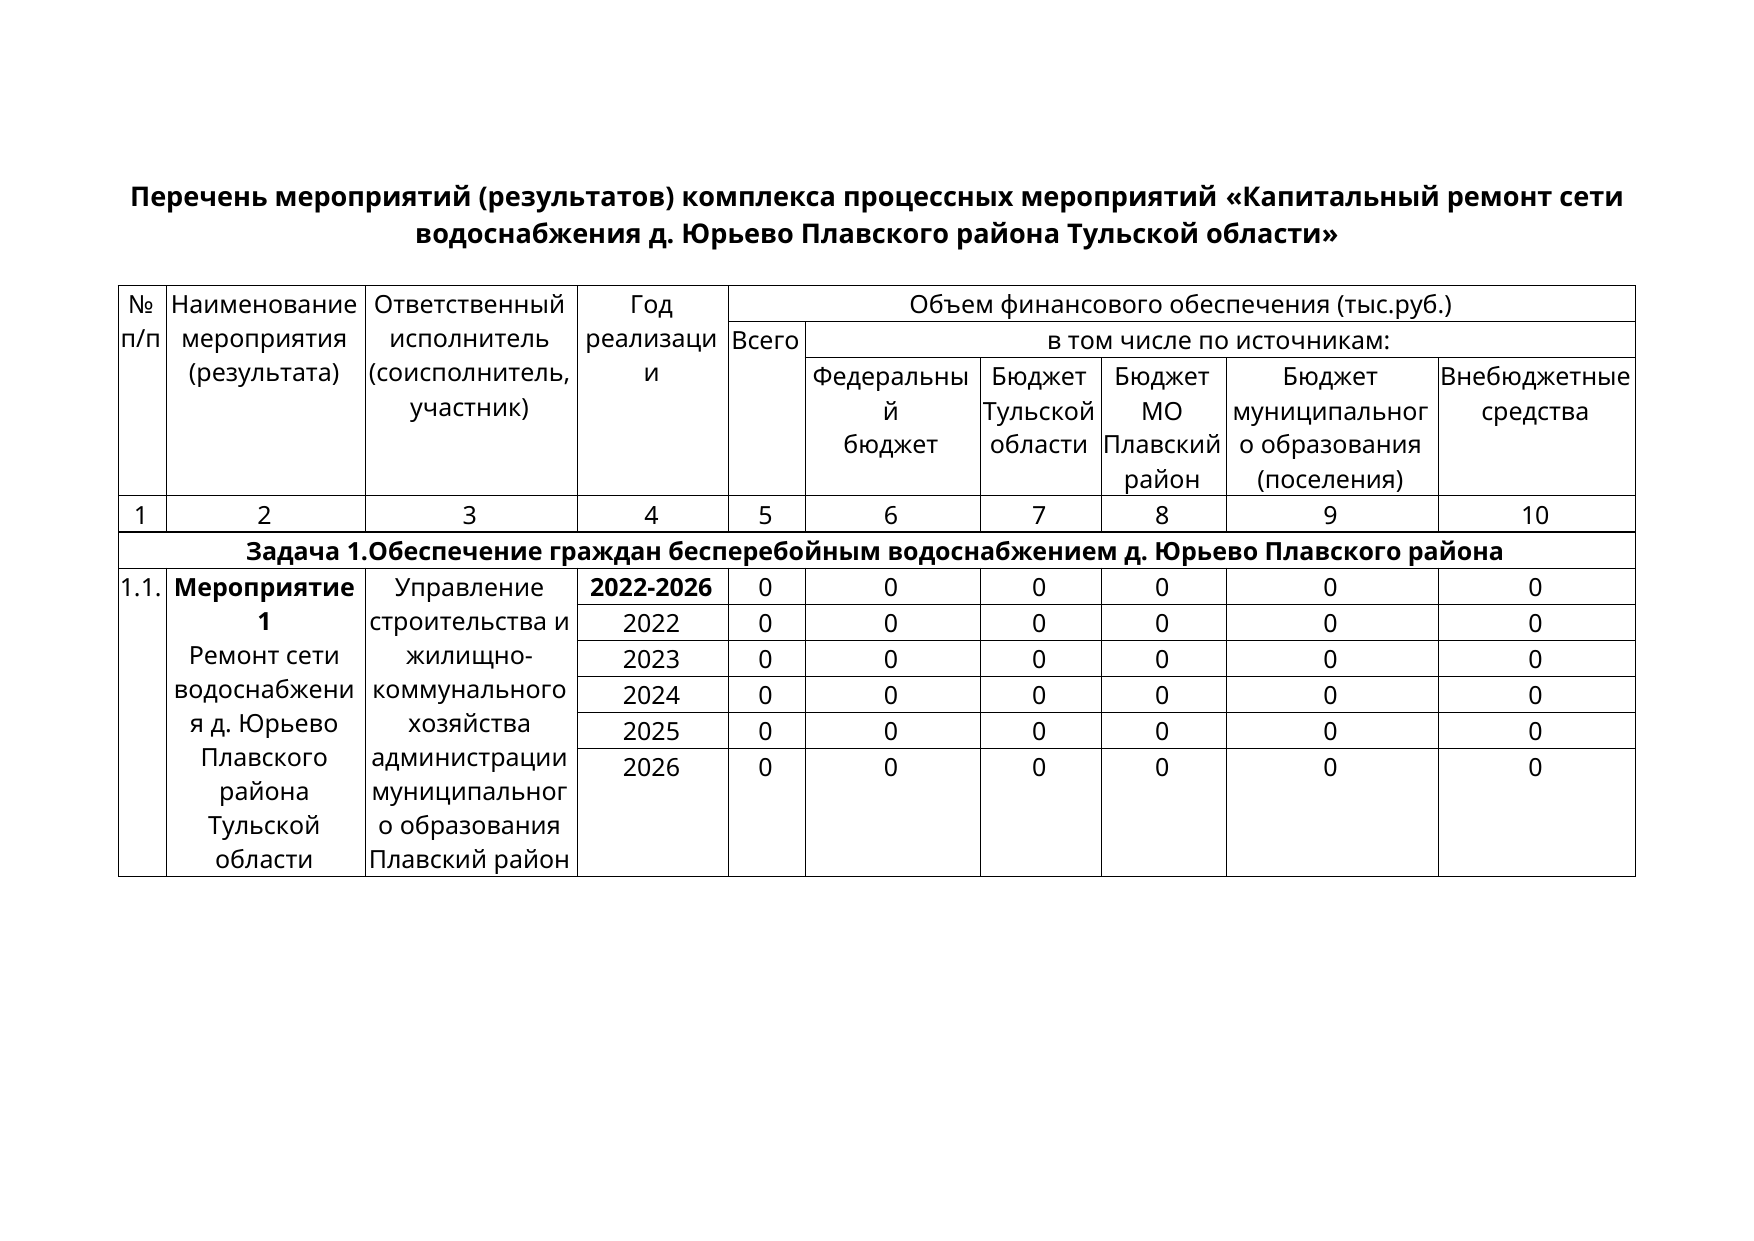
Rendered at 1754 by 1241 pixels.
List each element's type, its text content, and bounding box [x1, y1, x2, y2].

table_cell 6 [806, 496, 980, 531]
table_cell Мероприятие 1 Ремонт сети водоснабжения д. Юрьево Плавского района Тульской области [167, 569, 365, 876]
table_header Наименование мероприятия (результата) [167, 286, 365, 495]
table_cell 0 [981, 641, 1101, 676]
table_cell Всего [729, 322, 805, 495]
table_cell 0 [806, 677, 980, 712]
table_cell 0 [1102, 677, 1226, 712]
table_cell 0 [806, 641, 980, 676]
table_cell Управление строительства и жилищно-коммунального хозяйства администрации муниципального образования Плавский район [366, 569, 577, 876]
table_header Объем финансового обеспечения (тыс.руб.) [729, 286, 1635, 321]
table_cell 5 [729, 496, 805, 531]
table_header Год реализации [578, 286, 728, 495]
table_cell 4 [578, 496, 728, 531]
table_cell 0 [729, 749, 805, 876]
table_cell 0 [1227, 569, 1438, 603]
table_cell 0 [981, 605, 1101, 639]
table_cell 0 [729, 677, 805, 712]
table_cell Внебюджетные средства [1439, 358, 1635, 495]
table_cell 0 [1102, 641, 1226, 676]
table_cell 0 [1102, 569, 1226, 603]
table_cell 2023 [578, 641, 728, 676]
table_cell 0 [806, 749, 980, 876]
table_cell 0 [1102, 749, 1226, 876]
table_cell Федеральный бюджет [806, 358, 980, 495]
table_cell 0 [981, 677, 1101, 712]
table_cell 0 [1227, 605, 1438, 639]
table_cell 0 [729, 713, 805, 748]
table_cell 2 [167, 496, 365, 531]
table_cell 0 [1227, 713, 1438, 748]
table_cell 0 [729, 605, 805, 639]
table_cell 2024 [578, 677, 728, 712]
table_cell 0 [729, 569, 805, 603]
text Перечень мероприятий (результатов) комплекса процессных мероприятий «Капитальный ремонт сети водоснабжения д. Юрьево Плавского района Тульской области» [118, 177, 1636, 251]
table_cell 0 [1439, 749, 1635, 876]
table_cell 0 [806, 605, 980, 639]
table_cell 0 [806, 569, 980, 603]
table_cell 0 [1102, 713, 1226, 748]
table_cell Задача 1.Обеспечение граждан бесперебойным водоснабжением д. Юрьево Плавского района [119, 533, 1635, 567]
table_cell 1 [119, 496, 166, 531]
table_cell 0 [1227, 677, 1438, 712]
table_cell 0 [729, 641, 805, 676]
table_cell 0 [981, 569, 1101, 603]
table_cell 0 [1227, 641, 1438, 676]
table_cell 10 [1439, 496, 1635, 531]
table_cell 0 [1227, 749, 1438, 876]
table_cell 8 [1102, 496, 1226, 531]
table_cell 2025 [578, 713, 728, 748]
table_cell 1.1. [119, 569, 166, 876]
table_cell 0 [1439, 569, 1635, 603]
table_cell 0 [1439, 605, 1635, 639]
table_header Ответственный исполнитель (соисполнитель, участник) [366, 286, 577, 495]
table_cell Бюджет муниципального образования (поселения) [1227, 358, 1438, 495]
table_cell в том числе по источникам: [806, 322, 1635, 357]
table_cell Бюджет Тульской области [981, 358, 1101, 495]
table_cell Бюджет МО Плавский район [1102, 358, 1226, 495]
table_cell 2022-2026 [578, 569, 728, 603]
table_cell 0 [1439, 713, 1635, 748]
table_cell 0 [1439, 641, 1635, 676]
table_cell 0 [1439, 677, 1635, 712]
table_cell 9 [1227, 496, 1438, 531]
table_cell 0 [981, 749, 1101, 876]
table_header № п/п [119, 286, 166, 495]
table_cell 0 [1102, 605, 1226, 639]
table_cell 7 [981, 496, 1101, 531]
table_cell 2026 [578, 749, 728, 876]
table_cell 2022 [578, 605, 728, 639]
table_cell 0 [981, 713, 1101, 748]
table_cell 3 [366, 496, 577, 531]
table_cell 0 [806, 713, 980, 748]
